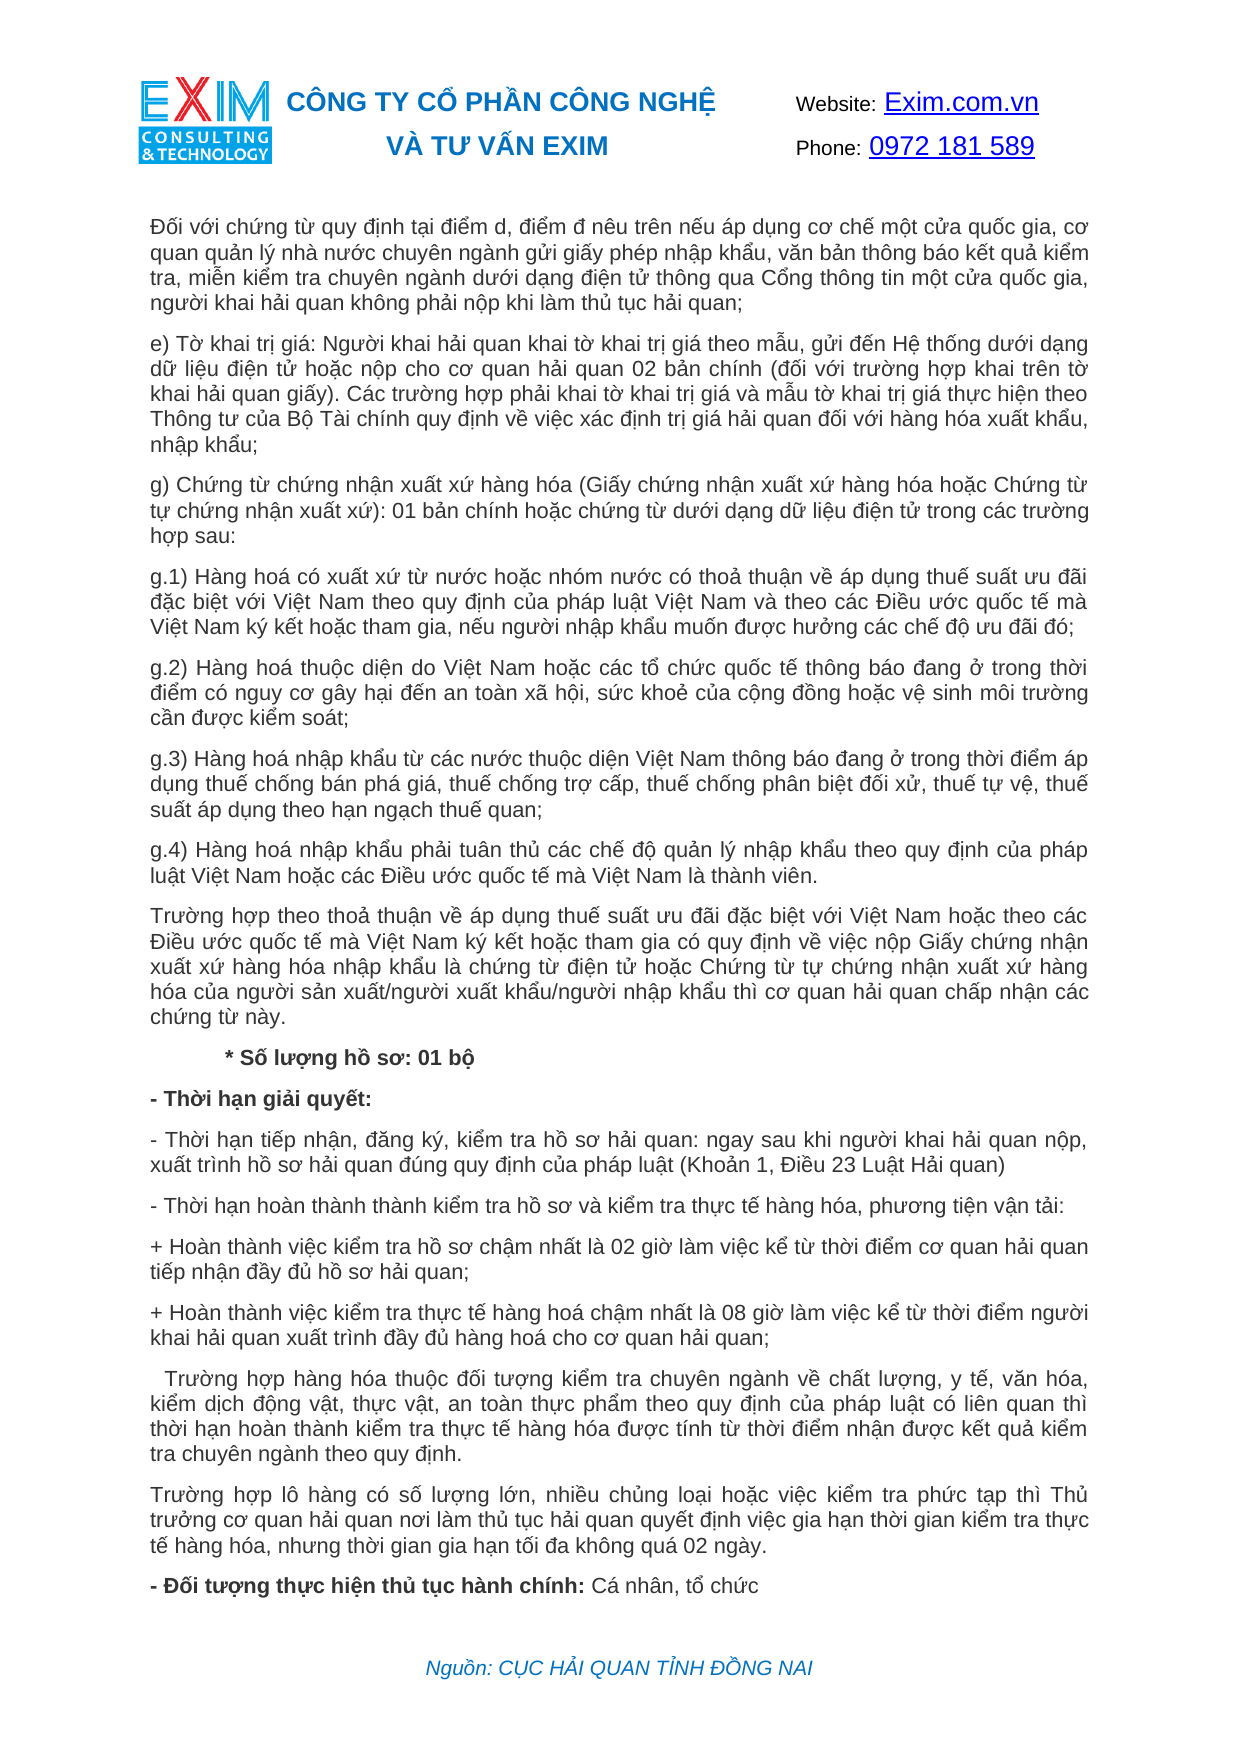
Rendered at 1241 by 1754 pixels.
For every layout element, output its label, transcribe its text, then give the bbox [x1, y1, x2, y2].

text - Thời hạn giải quyết: [150, 1086, 1090, 1111]
picture [158, 149, 166, 160]
text + Hoàn thành việc kiểm tra hồ sơ chậm nhất là 02 giờ làm việc kể từ thời điểm cơ quan hải quan tiếp nhận đầy đủ hồ sơ hải quan; [150, 1234, 1090, 1284]
text g.4) Hàng hoá nhập khẩu phải tuân thủ các chế độ quản lý nhập khẩu theo quy định của pháp luật Việt Nam hoặc các Điều ước quốc tế mà Việt Nam là thành viên. [150, 837, 1090, 888]
text - Thời hạn tiếp nhận, đăng ký, kiểm tra hồ sơ hải quan: ngay sau khi người khai hải quan nộp, xuất trình hồ sơ hải quan đúng quy định của pháp luật (Khoản 1, Điều 23 Luật Hải quan) [150, 1127, 1090, 1177]
text * Số lượng hồ sơ: 01 bộ [225, 1045, 1090, 1070]
picture [206, 149, 210, 160]
text - Thời hạn hoàn thành thành kiểm tra hồ sơ và kiểm tra thực tế hàng hóa, phương tiện vận tải: [150, 1193, 1090, 1218]
picture [169, 149, 176, 160]
picture [245, 132, 249, 142]
picture [227, 149, 233, 160]
text Trường hợp lô hàng có số lượng lớn, nhiều chủng loại hoặc việc kiểm tra phức tạp thì Thủ trưởng cơ quan hải quan nơi làm thủ tục hải quan quyết định việc gia hạn thời gian kiểm tra thực tế hàng hóa, nhưng thời gian gia hạn tối đa không quá 02 ngày. [150, 1482, 1090, 1558]
text g.3) Hàng hoá nhập khẩu từ các nước thuộc diện Việt Nam thông báo đang ở trong thời điểm áp dụng thuế chống bán phá giá, thuế chống trợ cấp, thuế chống phân biệt đối xử, thuế tự vệ, thuế suất áp dụng theo hạn ngạch thuế quan; [150, 746, 1090, 822]
text g.2) Hàng hoá thuộc diện do Việt Nam hoặc các tổ chức quốc tế thông báo đang ở trong thời điểm có nguy cơ gây hại đến an toàn xã hội, sức khoẻ của cộng đồng hoặc vệ sinh môi trường cần được kiểm soát; [150, 655, 1090, 731]
text - Đối tượng thực hiện thủ tục hành chính: Cá nhân, tổ chức [150, 1573, 1090, 1599]
text e) Tờ khai trị giá: Người khai hải quan khai tờ khai trị giá theo mẫu, gửi đến Hệ thống dưới dạng dữ liệu điện tử hoặc nộp cho cơ quan hải quan 02 bản chính (đối với trường hợp khai trên tờ khai hải quan giấy). Các trường hợp phải khai tờ khai trị giá và mẫu tờ khai trị giá thực hiện theo Thông tư của Bộ Tài chính quy định về việc xác định trị giá hải quan đối với hàng hóa xuất khẩu, nhập khẩu; [150, 331, 1090, 457]
text Đối với chứng từ quy định tại điểm d, điểm đ nêu trên nếu áp dụng cơ chế một cửa quốc gia, cơ quan quản lý nhà nước chuyên ngành gửi giấy phép nhập khẩu, văn bản thông báo kết quả kiểm tra, miễn kiểm tra chuyên ngành dưới dạng điện tử thông qua Cổng thông tin một cửa quốc gia, người khai hải quan không phải nộp khi làm thủ tục hải quan; [150, 214, 1090, 315]
picture [224, 132, 232, 142]
text Trường hợp theo thoả thuận về áp dụng thuế suất ưu đãi đặc biệt với Việt Nam hoặc theo các Điều ước quốc tế mà Việt Nam ký kết hoặc tham gia có quy định về việc nộp Giấy chứng nhận xuất xứ hàng hóa nhập khẩu là chứng từ điện tử hoặc Chứng từ tự chứng nhận xuất xứ hàng hóa của người sản xuất/người xuất khẩu/người nhập khẩu thì cơ quan hải quan chấp nhận các chứng từ này. [150, 903, 1090, 1029]
picture [176, 132, 181, 142]
text Trường hợp hàng hóa thuộc đối tượng kiểm tra chuyên ngành về chất lượng, y tế, văn hóa, kiểm dịch động vật, thực vật, an toàn thực phẩm theo quy định của pháp luật có liên quan thì thời hạn hoàn thành kiểm tra thực tế hàng hóa được tính từ thời điểm nhận được kết quả kiểm tra chuyên ngành theo quy định. [150, 1366, 1090, 1467]
picture [138, 73, 272, 126]
text g) Chứng từ chứng nhận xuất xứ hàng hóa (Giấy chứng nhận xuất xứ hàng hóa hoặc Chứng từ tự chứng nhận xuất xứ): 01 bản chính hoặc chứng từ dưới dạng dữ liệu điện tử trong các trường hợp sau: [150, 472, 1090, 548]
text g.1) Hàng hoá có xuất xứ từ nước hoặc nhóm nước có thoả thuận về áp dụng thuế suất ưu đãi đặc biệt với Việt Nam theo quy định của pháp luật Việt Nam và theo các Điều ước quốc tế mà Việt Nam ký kết hoặc tham gia, nếu người nhập khẩu muốn được hưởng các chế độ ưu đãi đó; [150, 564, 1090, 639]
text + Hoàn thành việc kiểm tra thực tế hàng hoá chậm nhất là 08 giờ làm việc kể từ thời điểm người khai hải quan xuất trình đầy đủ hàng hoá cho cơ quan hải quan; [150, 1300, 1090, 1350]
